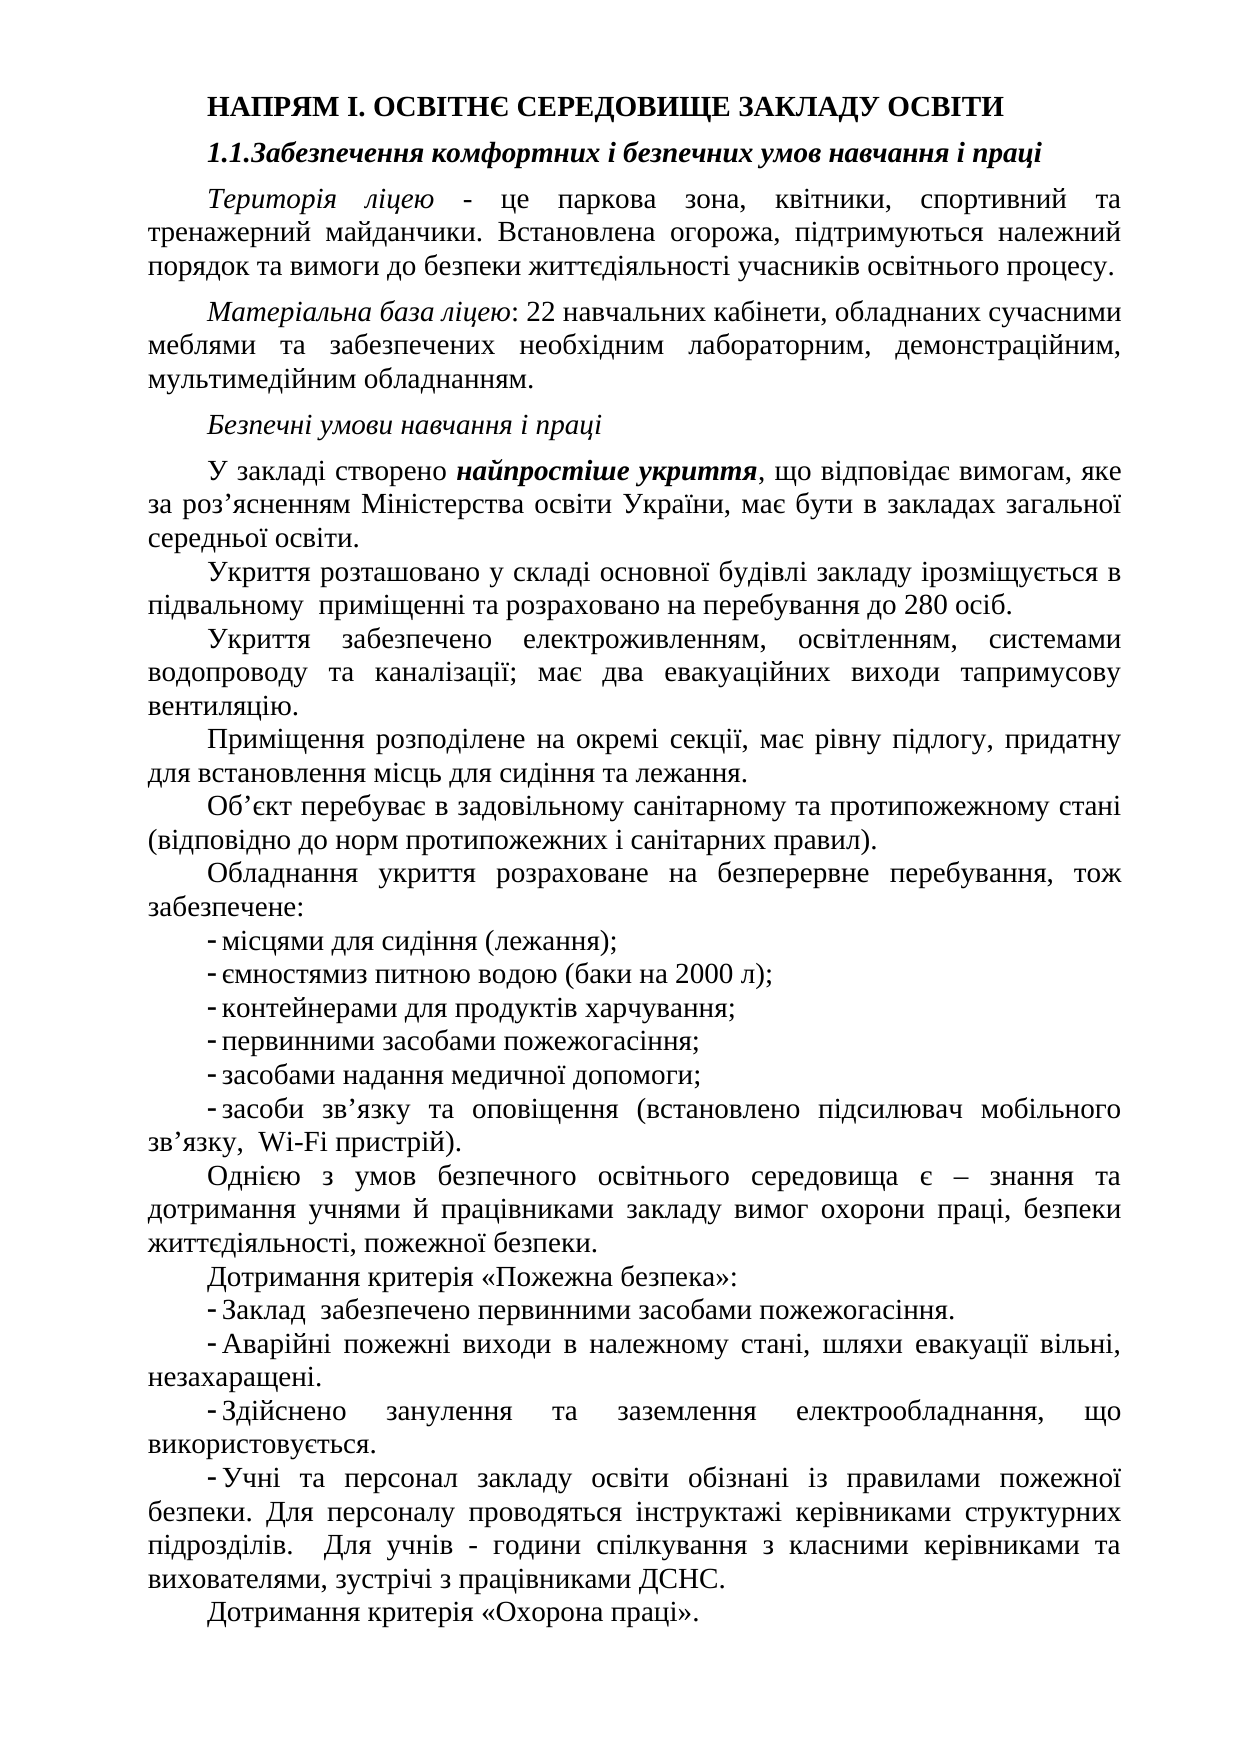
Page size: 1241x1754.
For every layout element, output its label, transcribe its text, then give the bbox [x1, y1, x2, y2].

list Матеріальна база ліцею: 22 навчальних кабінети, обладнаних сучасними меблями та забезпечених необхідним лабораторним, демонстраційним, мультимедійним обладнанням. [148, 294, 1122, 394]
list Безпечні умови навчання і праці [148, 407, 1122, 441]
list Однією з умов безпечного освітнього середовища є – знання та дотримання учнями й працівниками закладу вимог охорони праці, безпеки життєдіяльності, пожежної безпеки. [148, 1158, 1122, 1259]
list Дотримання критерія «Пожежна безпека»: [148, 1259, 1122, 1292]
text НАПРЯМ І. ОСВІТНЄ СЕРЕДОВИЩЕ ЗАКЛАДУ ОСВІТИ [148, 89, 1122, 122]
list місцями для сидіння (лежання); [148, 923, 1122, 956]
list Дотримання критерія «Охорона праці». [148, 1594, 1122, 1628]
list Приміщення розподілене на окремі секції, має рівну підлогу, придатну для встановлення місць для сидіння та лежання. [148, 721, 1122, 788]
list Аварійні пожежні виходи в належному стані, шляхи евакуації вільні, незахаращені. [148, 1326, 1122, 1393]
list Заклад забезпечено первинними засобами пожежогасіння. [148, 1292, 1122, 1326]
list контейнерами для продуктів харчування; [148, 990, 1122, 1023]
list Обладнання укриття розраховане на безперервне перебування, тож забезпечене: [148, 856, 1122, 923]
list Здійснено занулення та заземлення електрообладнання, що використовується. [148, 1393, 1122, 1460]
list первинними засобами пожежогасіння; [148, 1023, 1122, 1057]
list Укриття розташовано у складі основної будівлі закладу ірозміщується в підвальному приміщенні та розраховано на перебування до 280 осіб. [148, 554, 1122, 621]
list засоби зв’язку та оповіщення (встановлено підсилювач мобільного зв’язку, Wi-Fi пристрій). [148, 1091, 1122, 1158]
list Укриття забезпечено електроживленням, освітленням, системами водопроводу та каналізації; має два евакуаційних виходи тапримусову вентиляцію. [148, 621, 1122, 721]
list Учні та персонал закладу освіти обізнані із правилами пожежної безпеки. Для персоналу проводяться інструктажі керівниками структурних підрозділів. Для учнів - години спілкування з класними керівниками та вихователями, зустрічі з працівниками ДСНС. [148, 1460, 1122, 1594]
list Об’єкт перебуває в задовільному санітарному та протипожежному стані (відповідно до норм протипожежних і санітарних правил). [148, 788, 1122, 856]
list засобами надання медичної допомоги; [148, 1057, 1122, 1091]
list Забезпечення комфортних і безпечних умов навчання і праці [148, 135, 1122, 168]
list Територія ліцею - це паркова зона, квітники, спортивний та тренажерний майданчики. Встановлена огорожа, підтримуються належний порядок та вимоги до безпеки життєдіяльності учасників освітнього процесу. [148, 181, 1122, 281]
list У закладі створено найпростіше укриття, що відповідає вимогам, яке за роз’ясненням Міністерства освіти України, має бути в закладах загальної середньої освіти. [148, 453, 1122, 554]
list ємностямиз питною водою (баки на 2000 л); [148, 956, 1122, 990]
